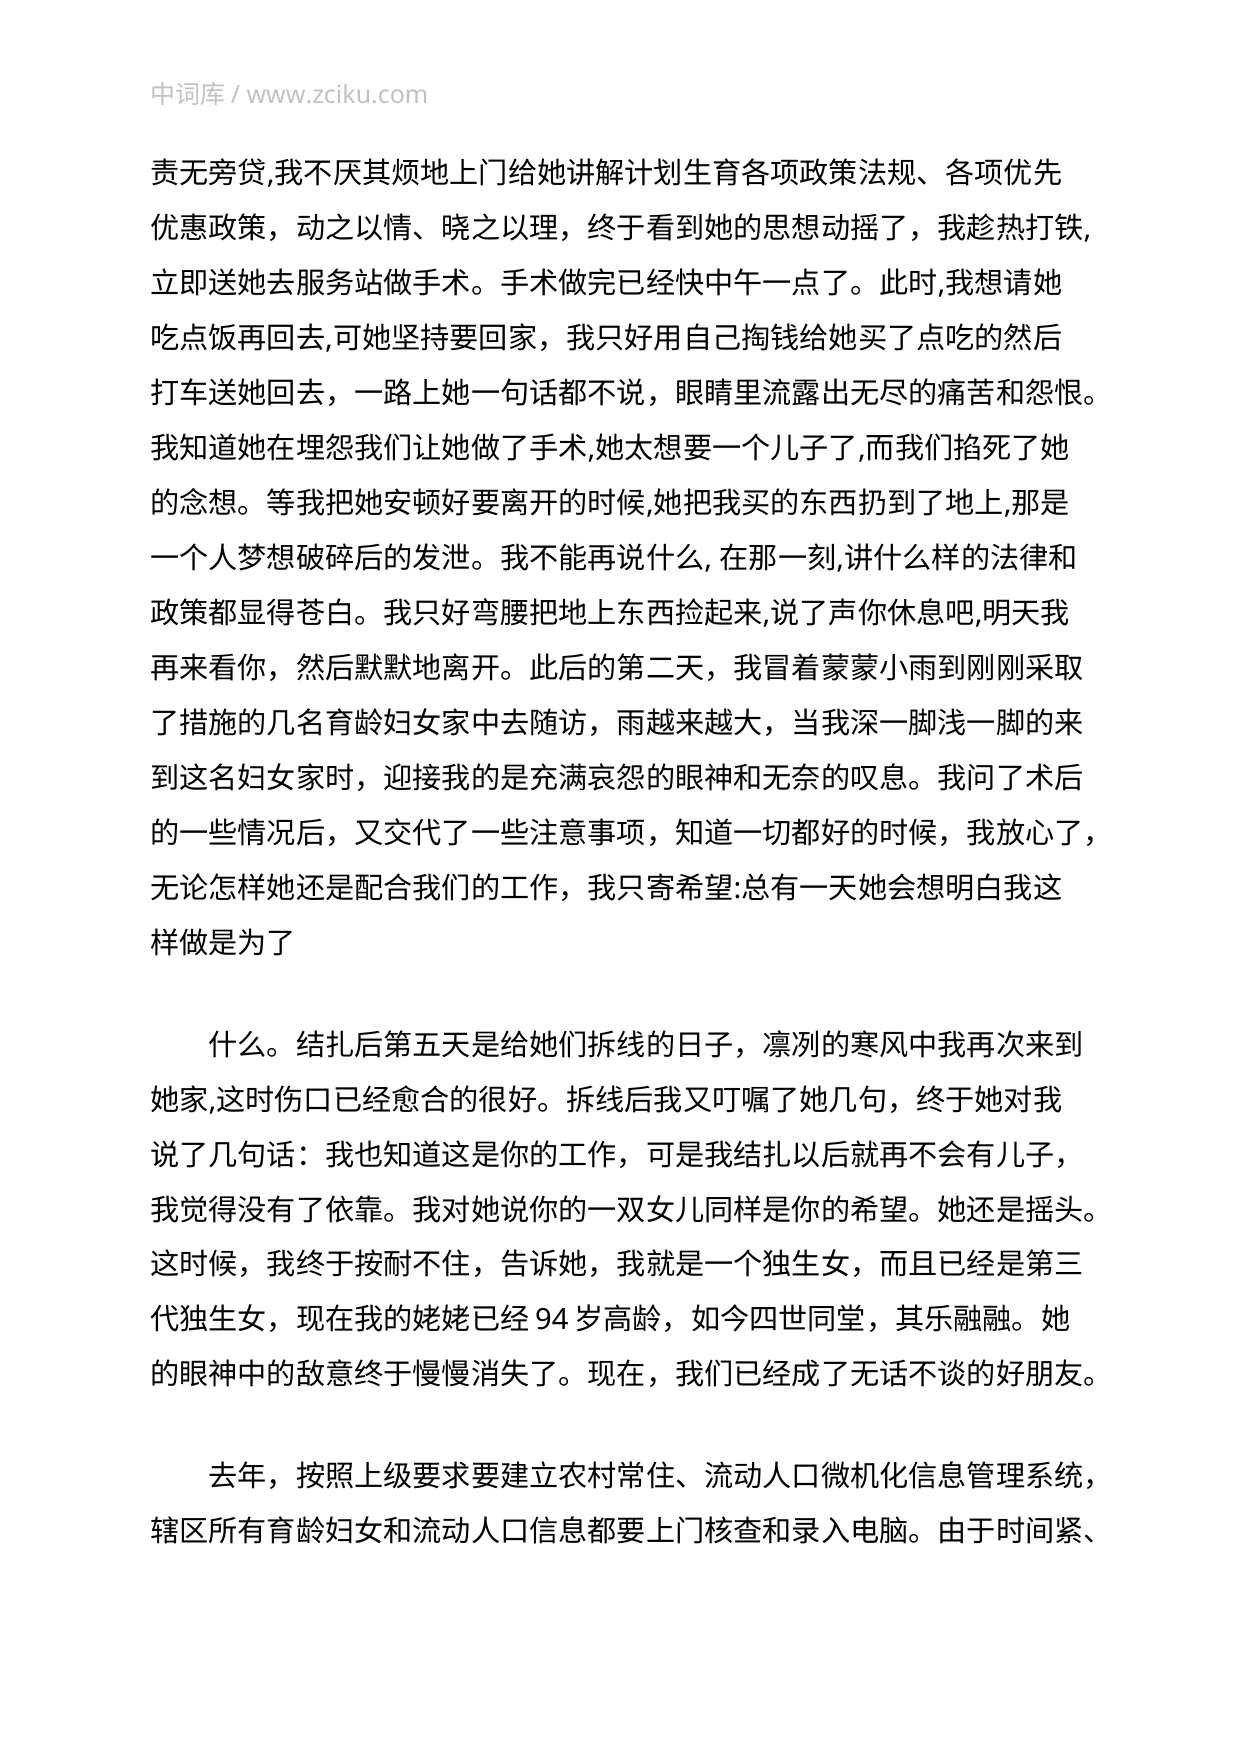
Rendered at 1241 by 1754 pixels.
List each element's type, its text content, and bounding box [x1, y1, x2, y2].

text 什么。结扎后第五天是给她们拆线的日子，凛冽的寒风中我再次来到她家,这时伤口已经愈合的很好。拆线后我又叮嘱了她几句，终于她对我说了几句话：我也知道这是你的工作，可是我结扎以后就再不会有儿子，我觉得没有了依靠。我对她说你的一双女儿同样是你的希望。她还是摇头。这时候，我终于按耐不住，告诉她，我就是一个独生女，而且已经是第三代独生女，现在我的姥姥已经94岁高龄，如今四世同堂，其乐融融。她的眼神中的敌意终于慢慢消失了。现在，我们已经成了无话不谈的好朋友。 [150, 1021, 1090, 1393]
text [150, 150, 1090, 962]
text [150, 1453, 1090, 1550]
